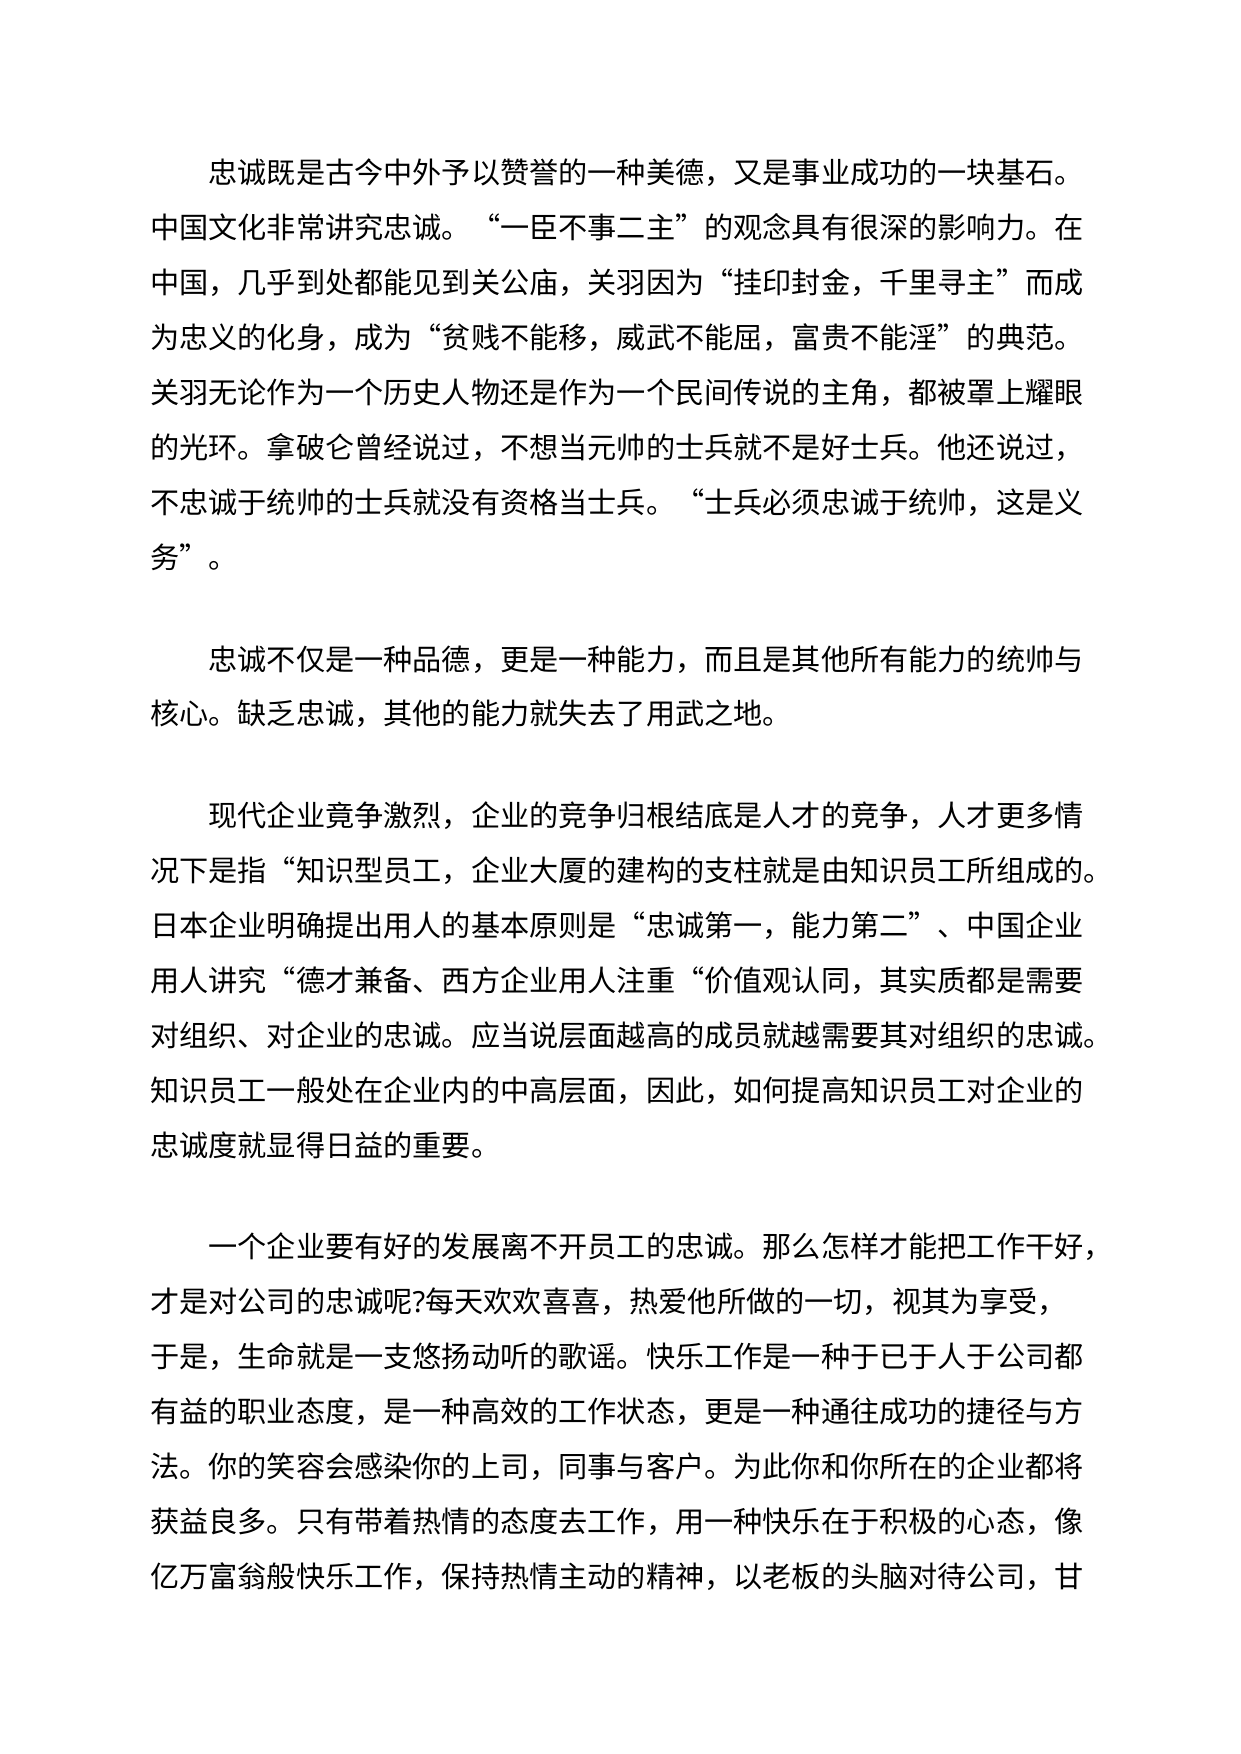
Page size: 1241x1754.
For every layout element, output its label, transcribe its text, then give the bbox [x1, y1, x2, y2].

text 忠诚不仅是一种品德，更是一种能力，而且是其他所有能力的统帅与核心。缺乏忠诚，其他的能力就失去了用武之地。 [150, 636, 1090, 733]
text 忠诚既是古今中外予以赞誉的一种美德，又是事业成功的一块基石。中国文化非常讲究忠诚。“一臣不事二主”的观念具有很深的影响力。在中国，几乎到处都能见到关公庙，关羽因为“挂印封金，千里寻主”而成为忠义的化身，成为“贫贱不能移，威武不能屈，富贵不能淫”的典范。关羽无论作为一个历史人物还是作为一个民间传说的主角，都被罩上耀眼的光环。拿破仑曾经说过，不想当元帅的士兵就不是好士兵。他还说过，不忠诚于统帅的士兵就没有资格当士兵。“士兵必须忠诚于统帅，这是义务”。 [150, 150, 1090, 577]
text 现代企业竟争激烈，企业的竞争归根结底是人才的竞争，人才更多情况下是指“知识型员工，企业大厦的建构的支柱就是由知识员工所组成的。日本企业明确提出用人的基本原则是“忠诚第一，能力第二”、中国企业用人讲究“德才兼备、西方企业用人注重“价值观认同，其实质都是需要对组织、对企业的忠诚。应当说层面越高的成员就越需要其对组织的忠诚。知识员工一般处在企业内的中高层面，因此，如何提高知识员工对企业的忠诚度就显得日益的重要。 [150, 793, 1090, 1164]
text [150, 1224, 1090, 1596]
